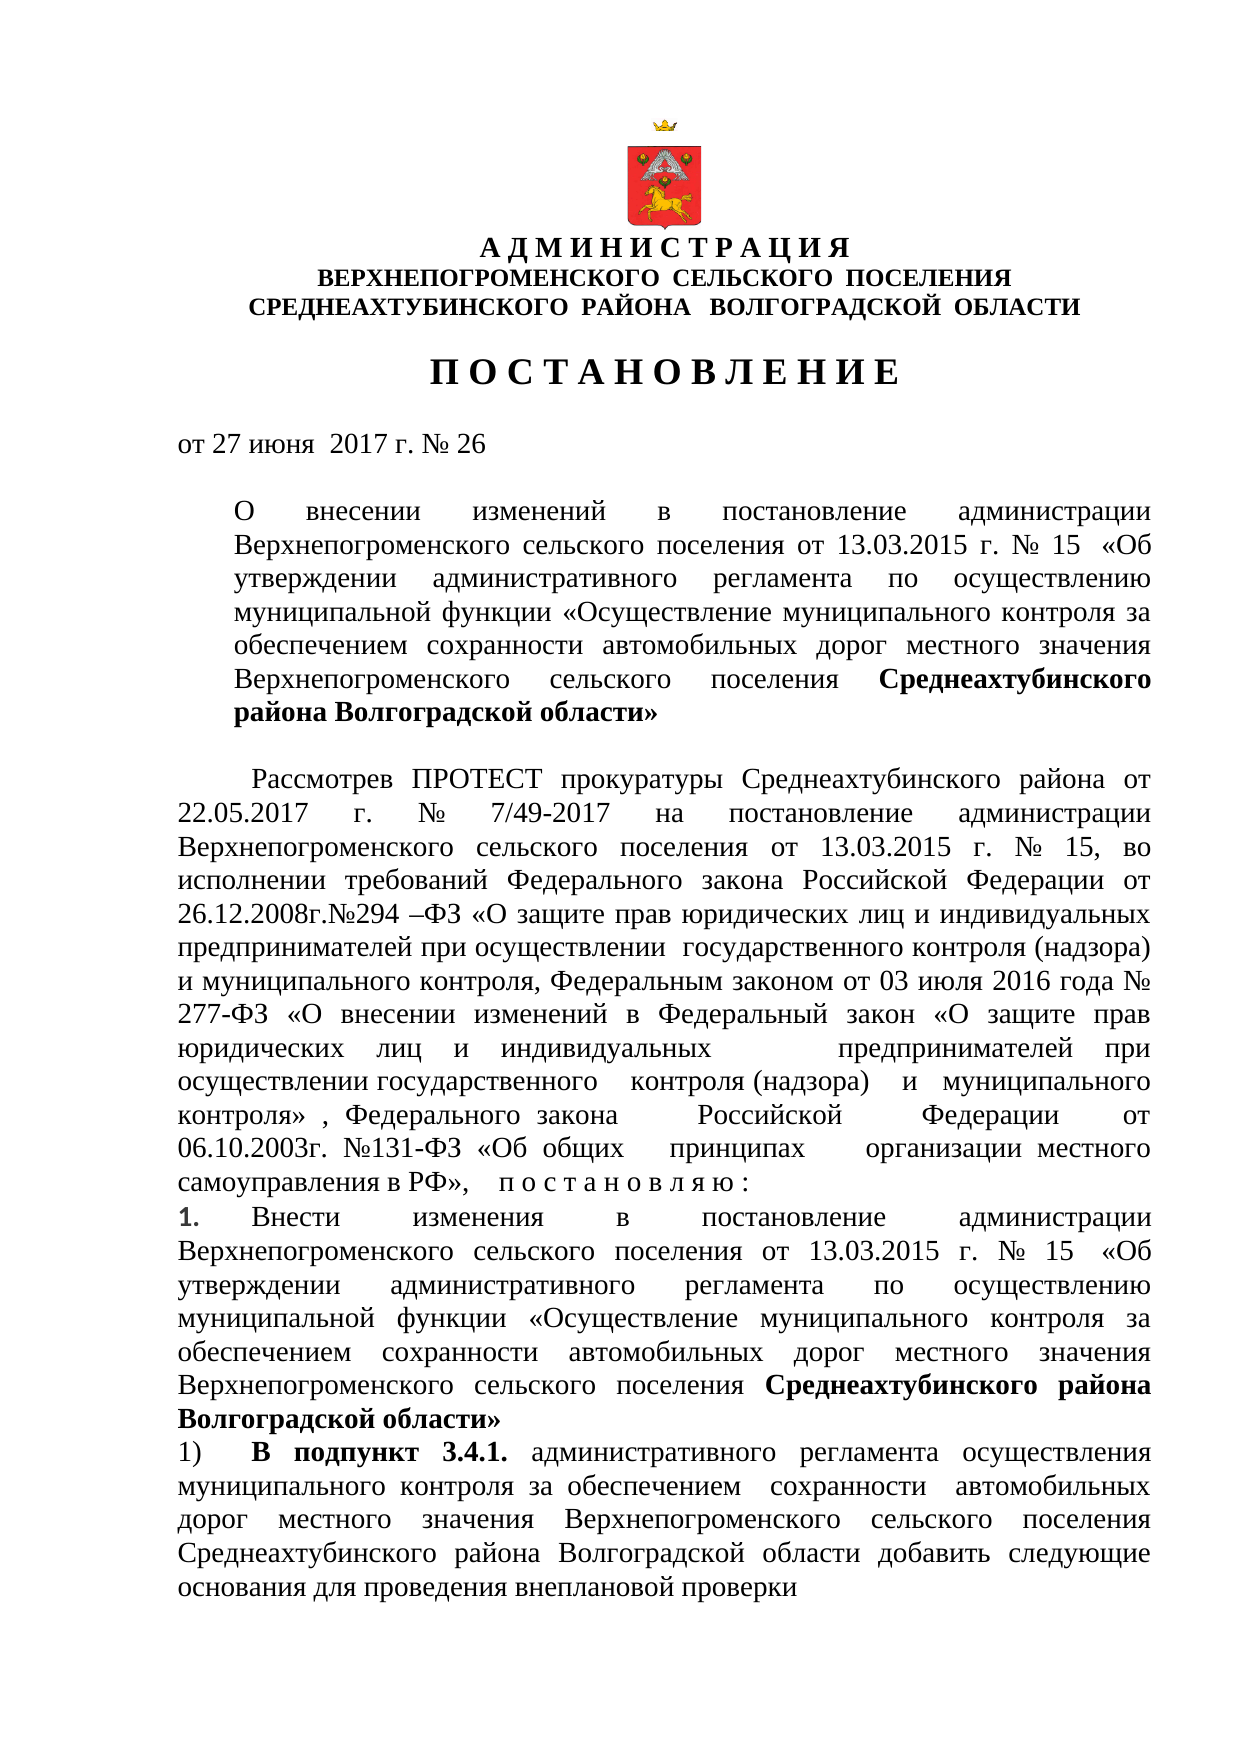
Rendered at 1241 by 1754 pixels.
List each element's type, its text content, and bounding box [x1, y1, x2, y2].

text П О С Т А Н О В Л Е Н И Е [177, 349, 1152, 393]
title Внести изменения в постановление администрации Верхнепогроменского сельского поселения от 13.03.2015 г. № 15 «Об утверждении административного регламента по осуществлению муниципальной функции «Осуществление муниципального контроля за обеспечением сохранности автомобильных дорог местного значения Верхнепогроменского сельского поселения Среднеахтубинского района Волгоградской области» [177, 1198, 1152, 1434]
text СРЕДНЕАХТУБИНСКОГО РАЙОНА ВОЛГОГРАДСКОЙ ОБЛАСТИ [177, 292, 1152, 321]
picture [627, 146, 702, 230]
text ВЕРХНЕПОГРОМЕНСКОГО СЕЛЬСКОГО ПОСЕЛЕНИЯ [177, 263, 1152, 292]
title О внесении изменений в постановление администрации Верхнепогроменского сельского поселения от 13.03.2015 г. № 15 «Об утверждении административного регламента по осуществлению муниципальной функции «Осуществление муниципального контроля за обеспечением сохранности автомобильных дорог местного значения Верхнепогроменского сельского поселения Среднеахтубинского района Волгоградской области» [233, 493, 1152, 728]
subtitle Рассмотрев ПРОТЕСТ прокуратуры Среднеахтубинского района от 22.05.2017 г. № 7/49-2017 на постановление администрации Верхнепогроменского сельского поселения от 13.03.2015 г. № 15, во исполнении требований Федерального закона Российской Федерации от 26.12.2008г.№294 –ФЗ «О защите прав юридических лиц и индивидуальных предпринимателей при осуществлении государственного контроля (надзора) и муниципального контроля, Федеральным законом от 03 июля 2016 года № 277-ФЗ «О внесении изменений в Федеральный закон «О защите прав юридических лиц и индивидуальных предпринимателей при осуществлении государственного контроля (надзора) и муниципального контроля» , Федерального закона Российской Федерации от 06.10.2003г. №131-ФЗ «Об общих принципах организации местного самоуправления в РФ», п о с т а н о в л я ю : [177, 762, 1152, 1198]
text А Д М И Н И С Т Р А Ц И Я [177, 230, 1152, 263]
picture [651, 118, 678, 131]
text от 27 июня 2017 г. № 26 [177, 426, 1152, 460]
title В подпункт 3.4.1. административного регламента осуществления муниципального контроля за обеспечением сохранности автомобильных дорог местного значения Верхнепогроменского сельского поселения Среднеахтубинского района Волгоградской области добавить следующие основания для проведения внеплановой проверки [177, 1434, 1152, 1602]
